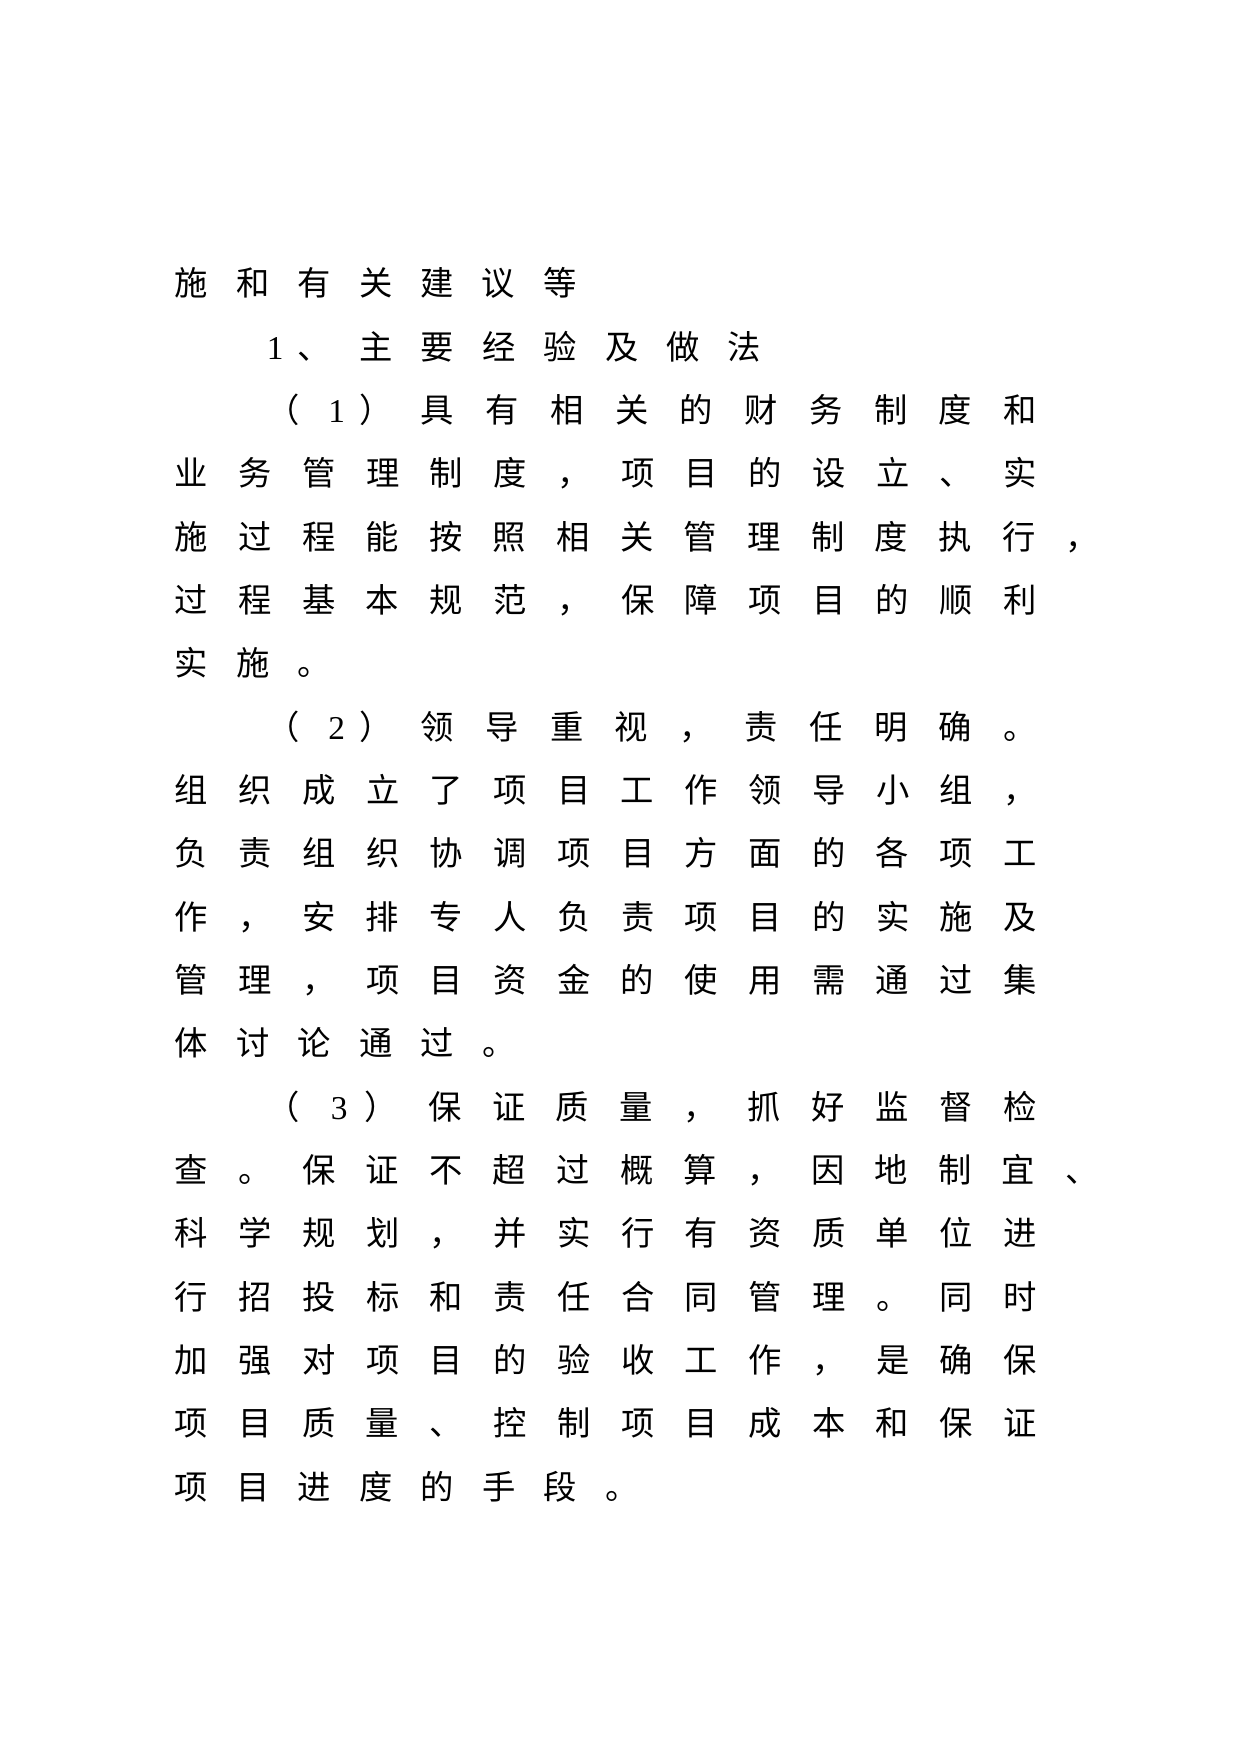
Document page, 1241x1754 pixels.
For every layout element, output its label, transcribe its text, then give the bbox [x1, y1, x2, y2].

text （3）保证质量，抓好监督检查。保证不超过概算，因地制宜、科学规划，并实行有资质单位进行招投标和责任合同管理。同时加强对项目的验收工作，是确保项目质量、控制项目成本和保证项目进度的手段。 [174, 1073, 1066, 1516]
list 主要经验及做法 [174, 313, 1066, 376]
list 领导重视，责任明确。组织成立了项目工作领导小组，负责组织协调项目方面的各项工作，安排专人负责项目的实施及管理，项目资金的使用需通过集体讨论通过。 [174, 693, 1066, 1073]
list 主要经验做法、改进措施和有关建议等 [174, 249, 1066, 313]
list 具有相关的财务制度和业务管理制度，项目的设立、实施过程能按照相关管理制度执行，过程基本规范，保障项目的顺利实施。 [174, 376, 1066, 693]
